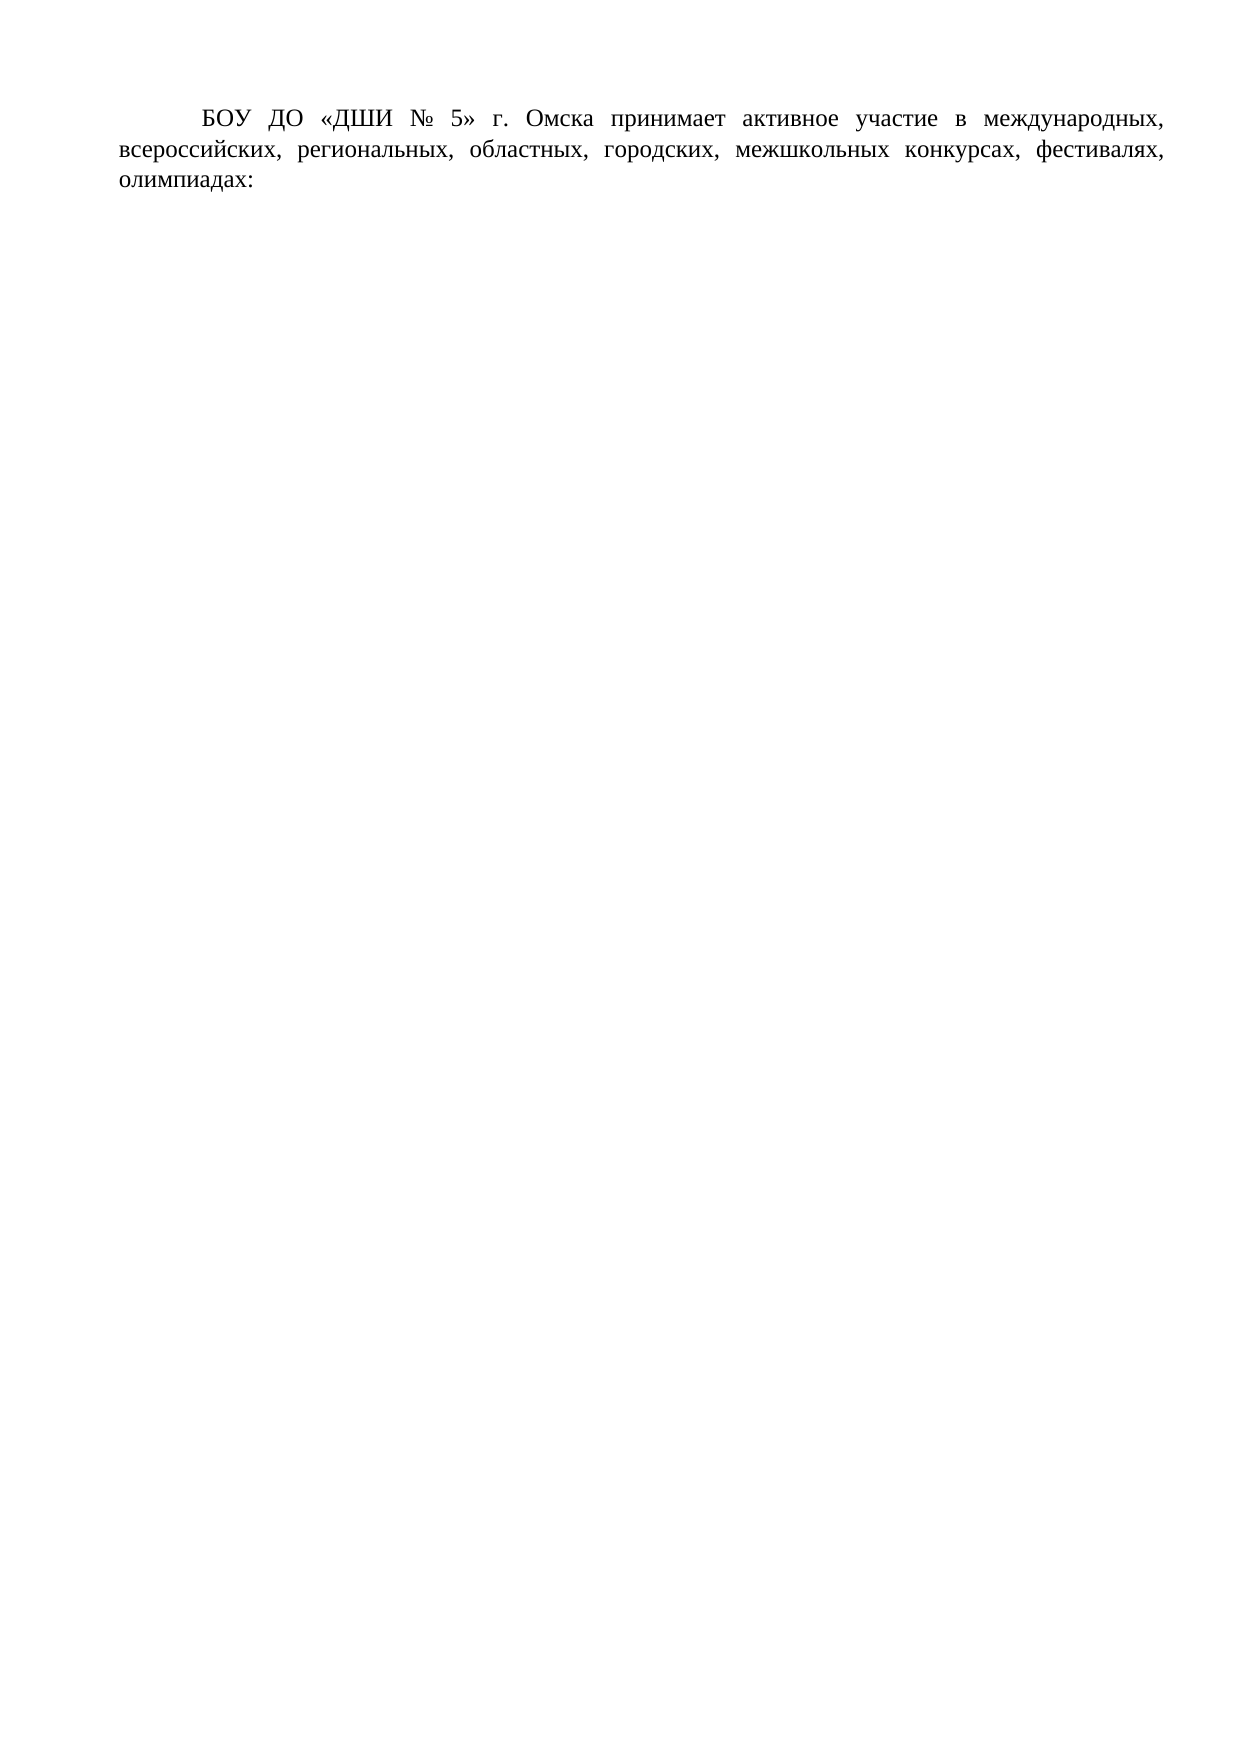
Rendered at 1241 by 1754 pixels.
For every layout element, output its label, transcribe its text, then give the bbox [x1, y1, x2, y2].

text БОУ ДО «ДШИ № 5» г. Омска принимает активное участие в международных, всероссийских, региональных, областных, городских, межшкольных конкурсах, фестивалях, олимпиадах: [119, 103, 1165, 193]
